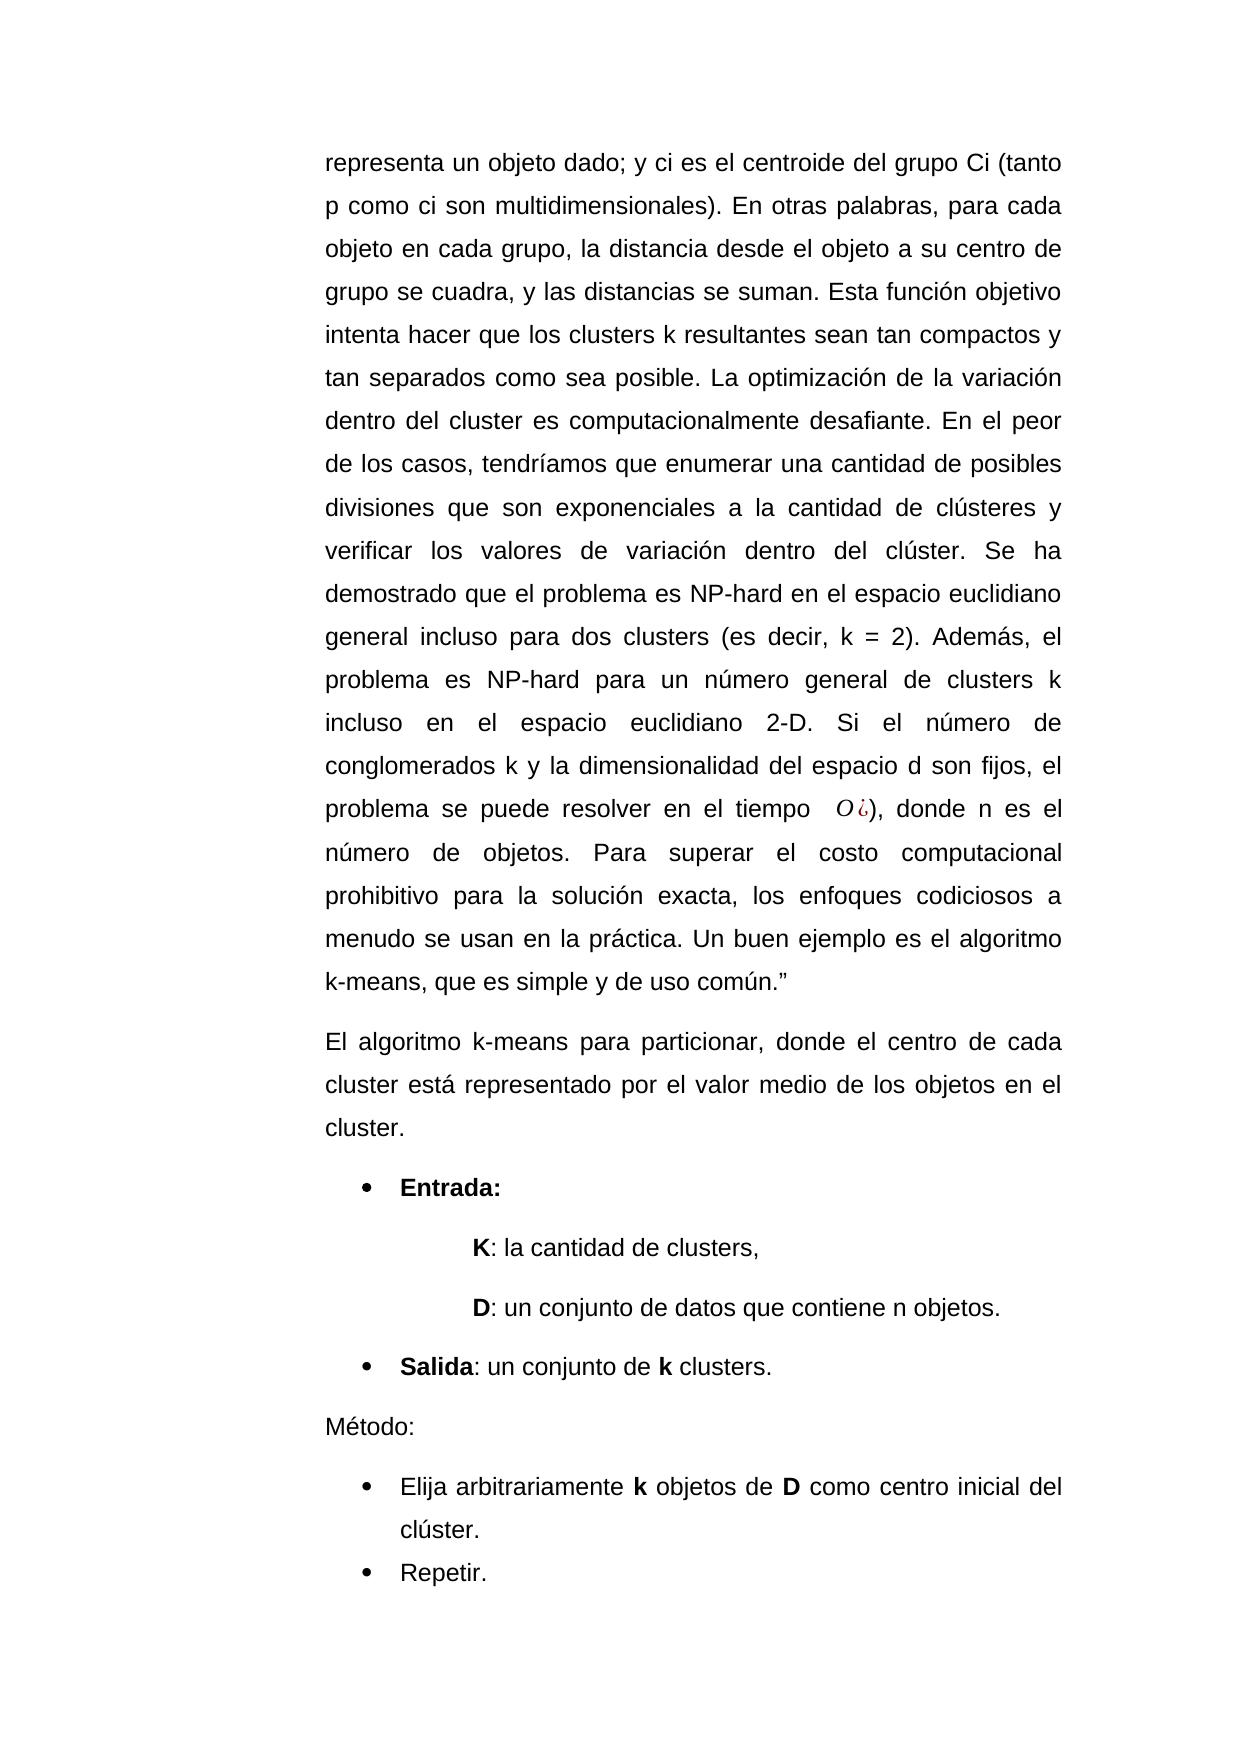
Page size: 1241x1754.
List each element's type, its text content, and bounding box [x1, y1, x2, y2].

list Salida: un conjunto de k clusters. [362, 1352, 1063, 1381]
list Repetir. [362, 1558, 1063, 1587]
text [325, 148, 1063, 996]
text D: un conjunto de datos que contiene n objetos. [398, 1292, 1063, 1321]
list Elija arbitrariamente k objetos de D como centro inicial del clúster. [362, 1472, 1063, 1544]
list Entrada: [362, 1173, 1063, 1202]
text El algoritmo k-means para particionar, donde el centro de cada cluster está representado por el valor medio de los objetos en el cluster. [325, 1027, 1063, 1142]
text Método: [251, 1412, 1063, 1441]
text K: la cantidad de clusters, [398, 1233, 1063, 1261]
